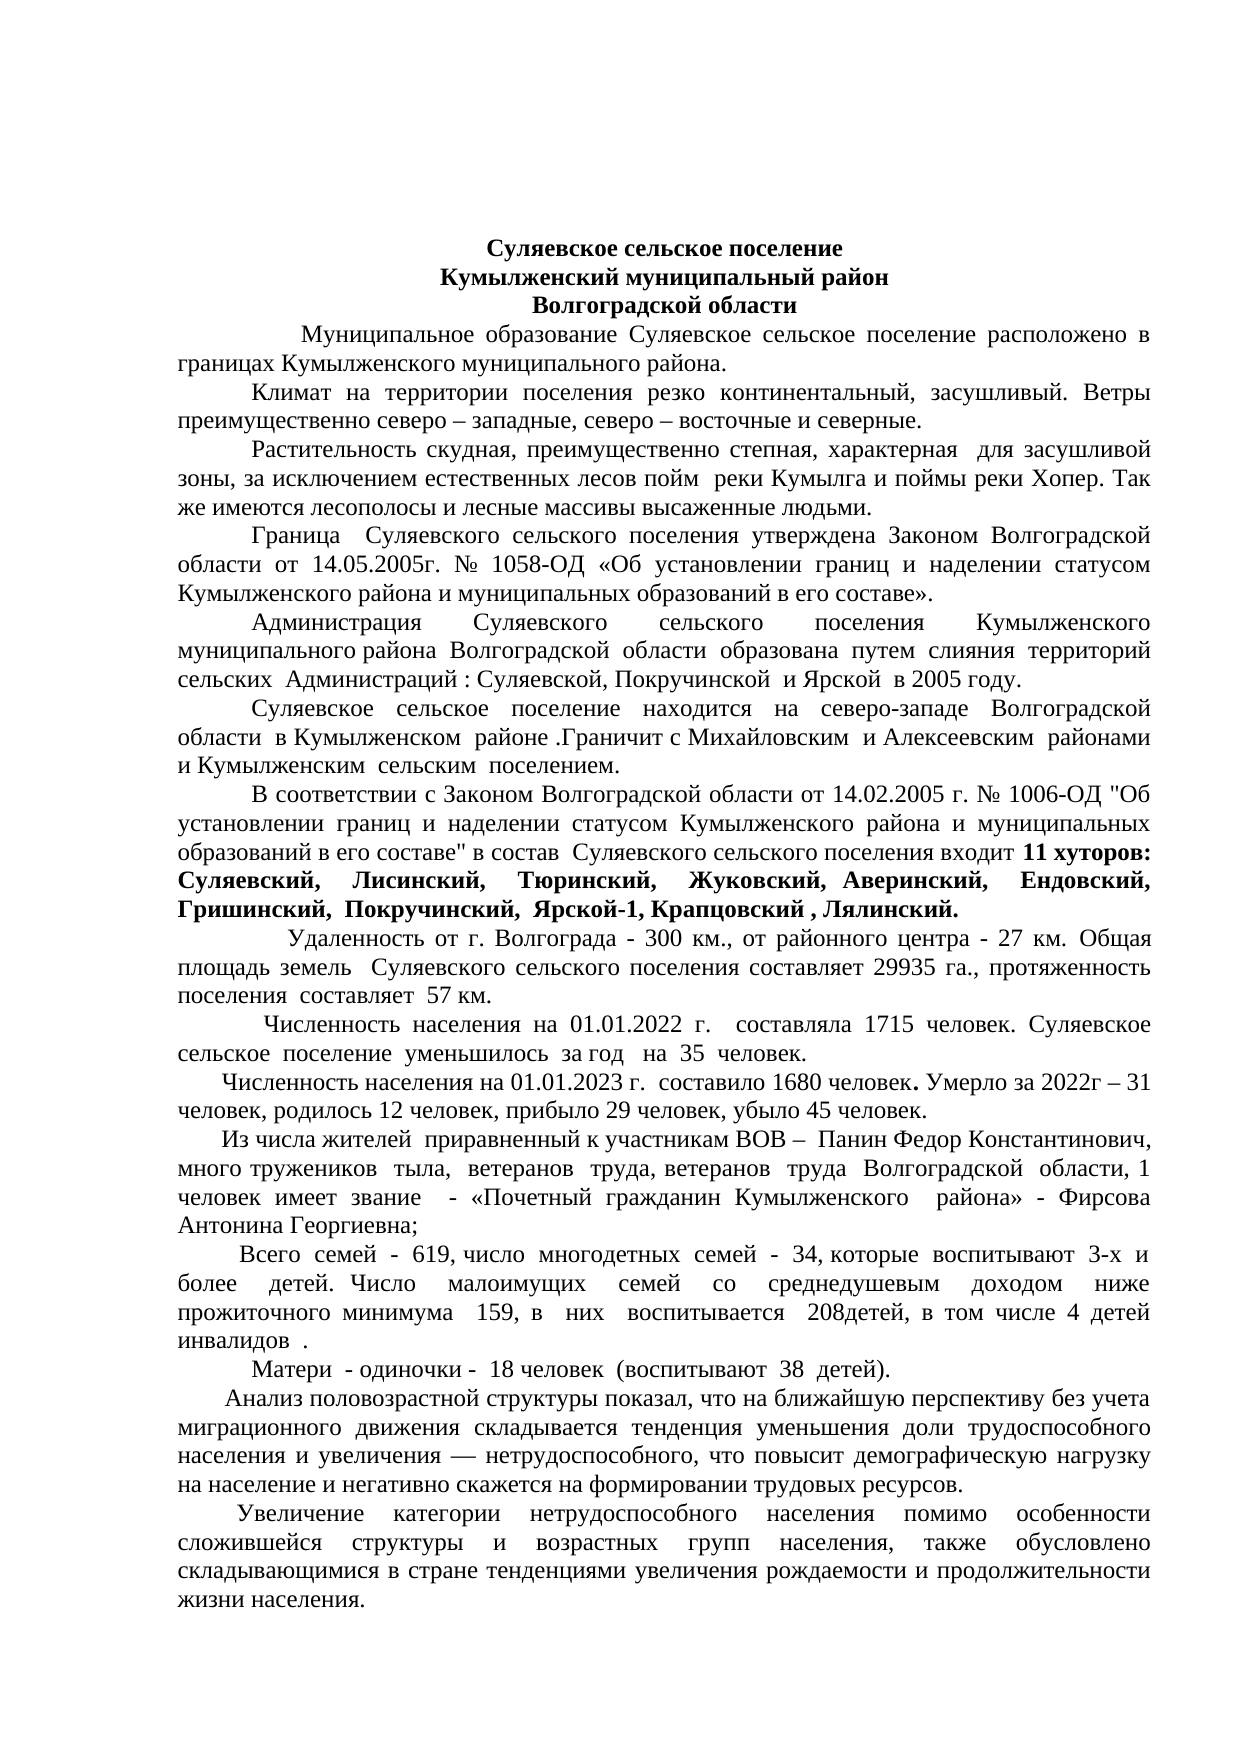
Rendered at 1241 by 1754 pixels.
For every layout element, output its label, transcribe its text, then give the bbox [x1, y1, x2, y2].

text Матери - одиночки - 18 человек (воспитывают 38 детей). [177, 1354, 1152, 1383]
text Удаленность от г. Волгограда - ., от районного центра - . Общая площадь земель Суляевского сельского поселения составляет ., протяженность поселения составляет . [177, 923, 1152, 1009]
text Суляевское сельское поселение [177, 233, 1152, 262]
text Суляевское сельское поселение находится на северо-западе Волгоградской области в Кумылженском районе .Граничит с Михайловским и Алексеевским районами и Кумылженским сельским поселением. [177, 693, 1152, 779]
text Увеличение категории нетрудоспособного населения помимо особенности сложившейся структуры и возрастных групп населения, также обусловлено складывающимися в стране тенденциями увеличения рождаемости и продолжительности жизни населения. [177, 1498, 1152, 1613]
text Из числа жителей приравненный к участникам ВОВ – Панин Федор Константинович, много тружеников тыла, ветеранов труда, ветеранов труда Волгоградской области, 1 человек имеет звание - «Почетный гражданин Кумылженского района» - Фирсова Антонина Георгиевна; [177, 1124, 1152, 1239]
text Анализ половозрастной структуры показал, что на ближайшую перспективу без учета миграционного движения складывается тенденция уменьшения доли трудоспособного населения и увеличения — нетрудоспособного, что повысит демографическую нагрузку на население и негативно скажется на формировании трудовых ресурсов. [177, 1383, 1152, 1498]
text В соответствии с Законом Волгоградской области от 14.02.2005 г. № 1006-ОД "Об установлении границ и наделении статусом Кумылженского района и муниципальных образований в его составе" в состав Суляевского сельского поселения входит 11 хуторов: Суляевский, Лисинский, Тюринский, Жуковский, Аверинский, Ендовский, Гришинский, Покручинский, Ярской-1, Крапцовский , Лялинский. [177, 779, 1152, 923]
text Численность населения на 01.01.2023 г. составило 1680 человек. Умерло за 2022г – 31 человек, родилось 12 человек, прибыло 29 человек, убыло 45 человек. [177, 1067, 1152, 1124]
text Климат на территории поселения резко континентальный, засушливый. Ветры преимущественно северо – западные, северо – восточные и северные. [177, 377, 1152, 434]
text Растительность скудная, преимущественно степная, характерная для засушливой зоны, за исключением естественных лесов пойм реки Кумылга и поймы реки Хопер. Так же имеются лесополосы и лесные массивы высаженные людьми. [177, 434, 1152, 521]
text Волгоградской области [177, 291, 1152, 319]
text Администрация Суляевского сельского поселения Кумылженского муниципального района Волгоградской области образована путем слияния территорий сельских Администраций : Суляевской, Покручинской и Ярской в 2005 году. [177, 607, 1152, 693]
text Численность населения на 01.01.2022 г. составляла 1715 человек. Суляевское сельское поселение уменьшилось за год на 35 человек. [177, 1009, 1152, 1067]
text Всего семей - 619, число многодетных семей - 34, которые воспитывают 3-х и более детей. Число малоимущих семей со среднедушевым доходом ниже прожиточного минимума 159, в них воспитывается 208детей, в том числе 4 детей инвалидов . [177, 1239, 1152, 1354]
text Муниципальное образование Суляевское сельское поселение расположено в границах Кумылженского муниципального района. [177, 319, 1152, 377]
text Граница Суляевского сельского поселения утверждена Законом Волгоградской области от 14.05.2005г. № 1058-ОД «Об установлении границ и наделении статусом Кумылженского района и муниципальных образований в его составе». [177, 521, 1152, 607]
text Кумылженский муниципальный район [177, 262, 1152, 291]
